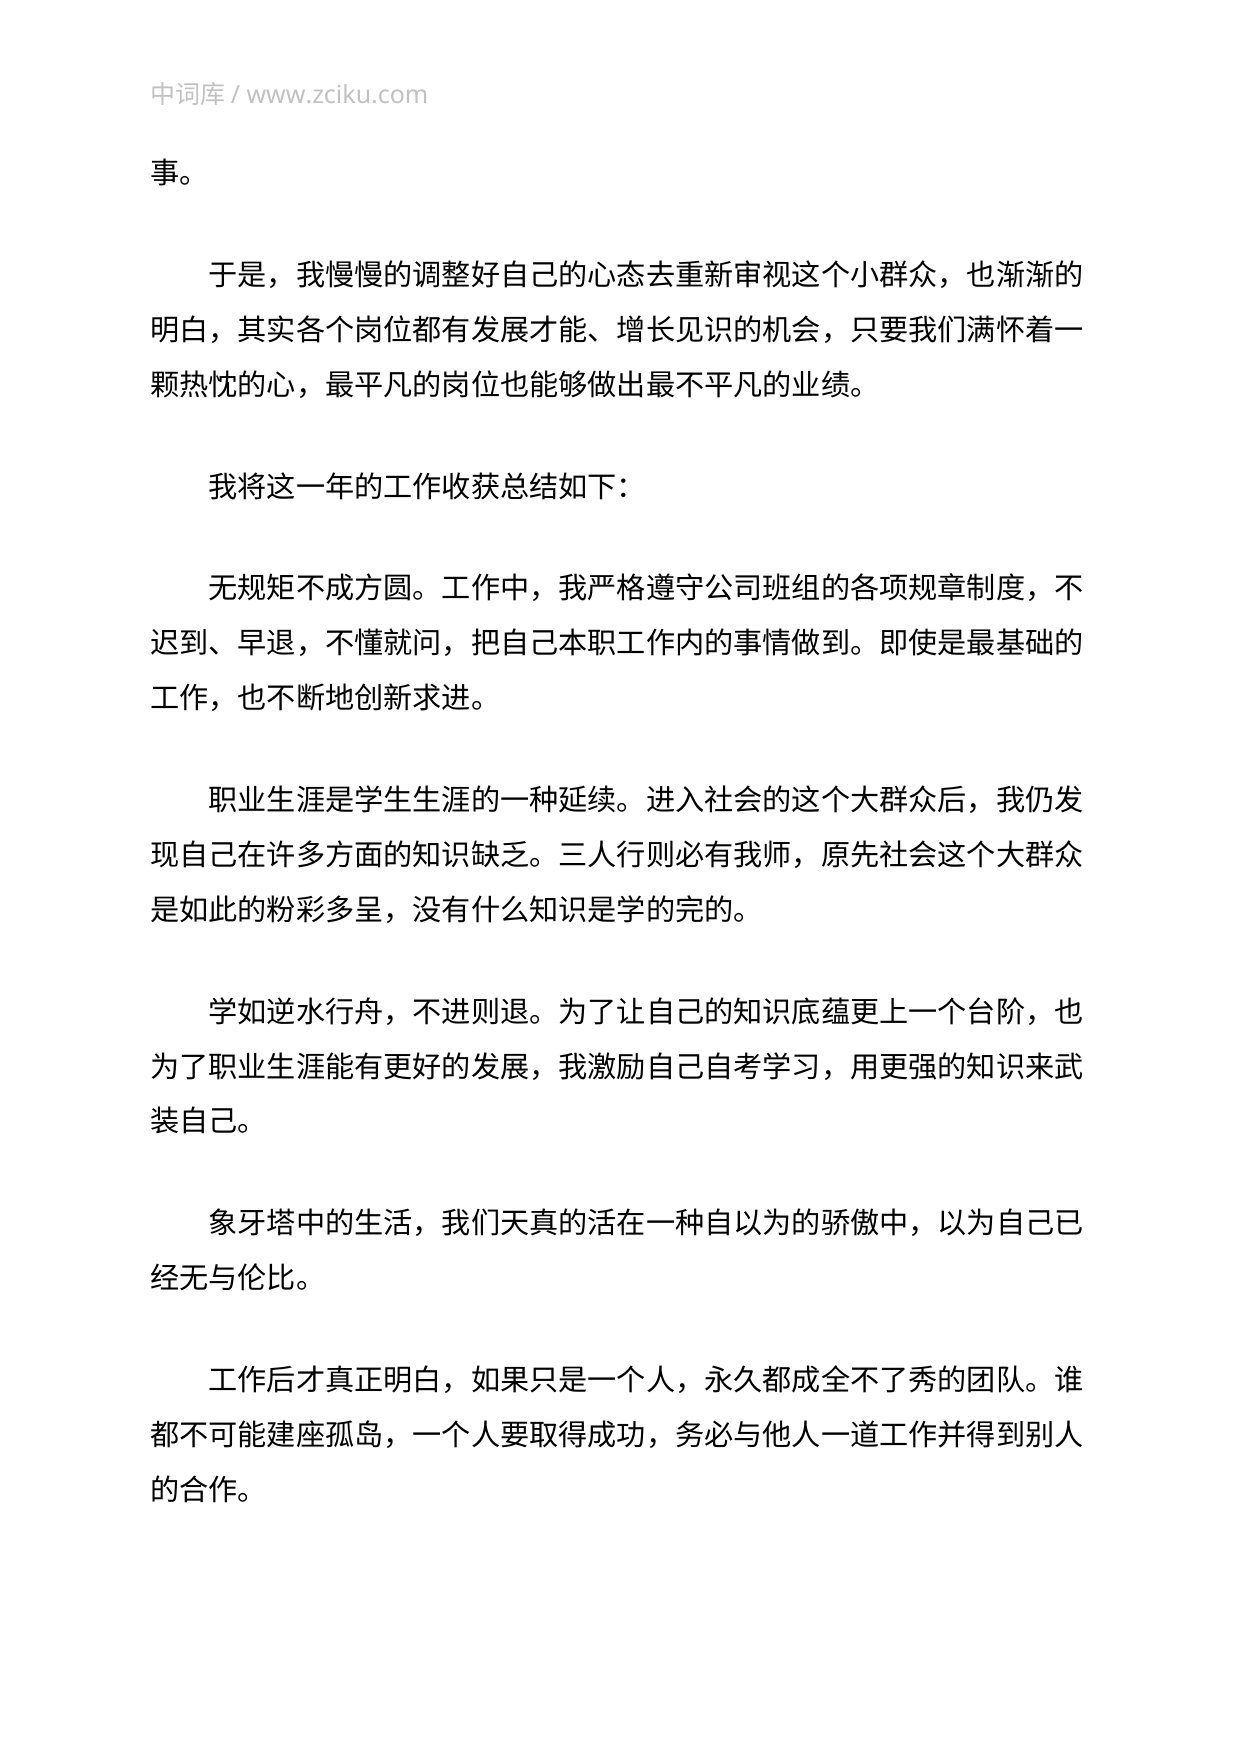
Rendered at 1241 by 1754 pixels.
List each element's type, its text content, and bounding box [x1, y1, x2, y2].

text 职业生涯是学生生涯的一种延续。进入社会的这个大群众后，我仍发现自己在许多方面的知识缺乏。三人行则必有我师，原先社会这个大群众是如此的粉彩多呈，没有什么知识是学的完的。 [150, 777, 1090, 929]
text 工作后才真正明白，如果只是一个人，永久都成全不了秀的团队。谁都不可能建座孤岛，一个人要取得成功，务必与他人一道工作并得到别人的合作。 [150, 1356, 1090, 1508]
text 学如逆水行舟，不进则退。为了让自己的知识底蕴更上一个台阶，也为了职业生涯能有更好的发展，我激励自己自考学习，用更强的知识来武装自己。 [150, 988, 1090, 1140]
text 象牙塔中的生活，我们天真的活在一种自以为的骄傲中，以为自己已经无与伦比。 [150, 1200, 1090, 1297]
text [150, 150, 1090, 192]
text 我将这一年的工作收获总结如下： [150, 463, 1090, 506]
text 于是，我慢慢的调整好自己的心态去重新审视这个小群众，也渐渐的明白，其实各个岗位都有发展才能、增长见识的机会，只要我们满怀着一颗热忱的心，最平凡的岗位也能够做出最不平凡的业绩。 [150, 252, 1090, 404]
text 无规矩不成方圆。工作中，我严格遵守公司班组的各项规章制度，不迟到、早退，不懂就问，把自己本职工作内的事情做到。即使是最基础的工作，也不断地创新求进。 [150, 565, 1090, 717]
